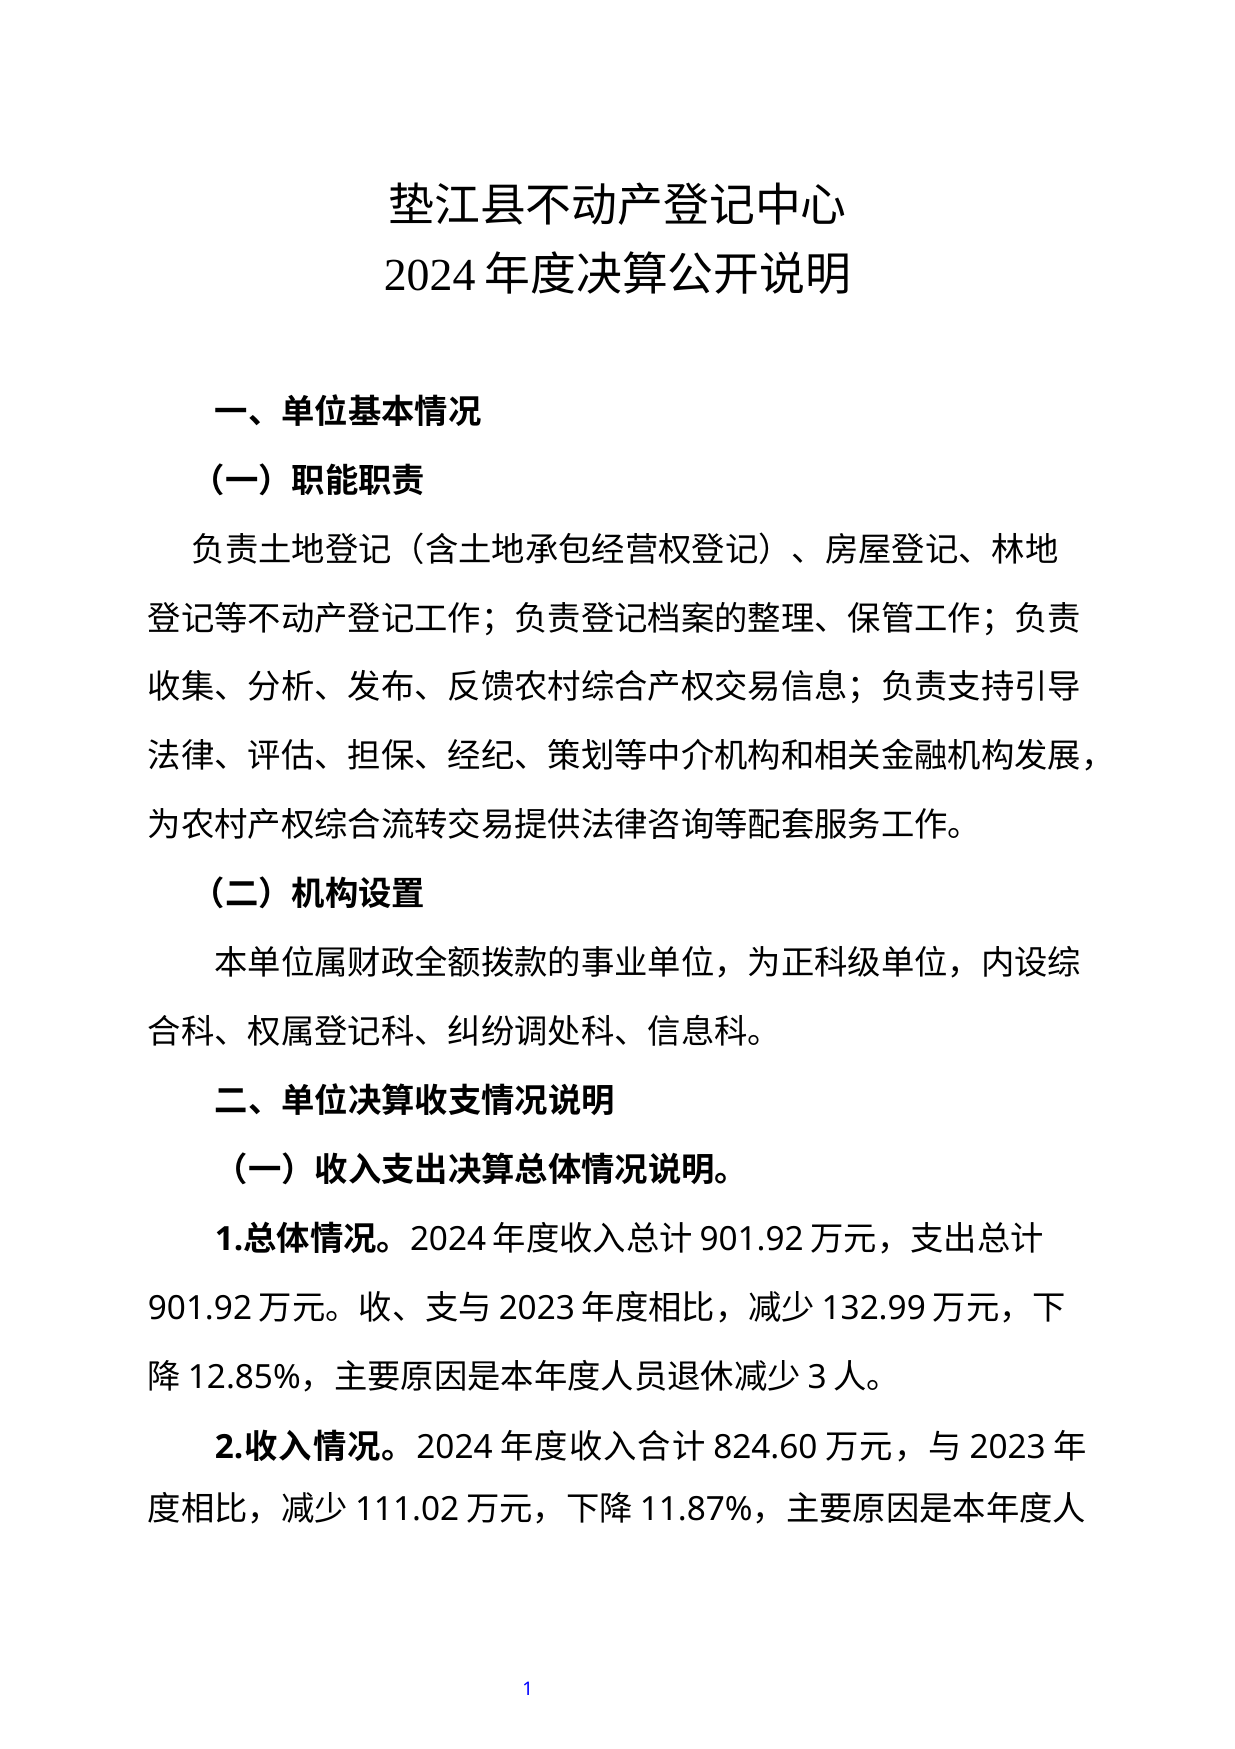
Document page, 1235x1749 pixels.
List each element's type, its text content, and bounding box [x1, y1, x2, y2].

text 1.总体情况。2024年度收入总计901.92万元，支出总计901.92万元。收、支与2023年度相比，减少132.99万元，下降12.85%，主要原因是本年度人员退休减少3人。 [148, 1202, 1087, 1408]
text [148, 1408, 1087, 1533]
text 2024年度决算公开说明 [148, 236, 1087, 305]
text 一、单位基本情况 [148, 374, 1087, 443]
text 二、单位决算收支情况说明 [148, 1064, 1087, 1133]
text （一）收入支出决算总体情况说明。 [148, 1133, 1087, 1202]
text 本单位属财政全额拨款的事业单位，为正科级单位，内设综合科、权属登记科、纠纷调处科、信息科。 [148, 926, 1087, 1064]
text 垫江县不动产登记中心 [148, 167, 1087, 236]
text （二）机构设置 [148, 857, 1087, 926]
text （一）职能职责 [148, 443, 1087, 512]
text 负责土地登记（含土地承包经营权登记）、房屋登记、林地登记等不动产登记工作；负责登记档案的整理、保管工作；负责收集、分析、发布、反馈农村综合产权交易信息；负责支持引导法律、评估、担保、经纪、策划等中介机构和相关金融机构发展，为农村产权综合流转交易提供法律咨询等配套服务工作。 [148, 512, 1087, 857]
